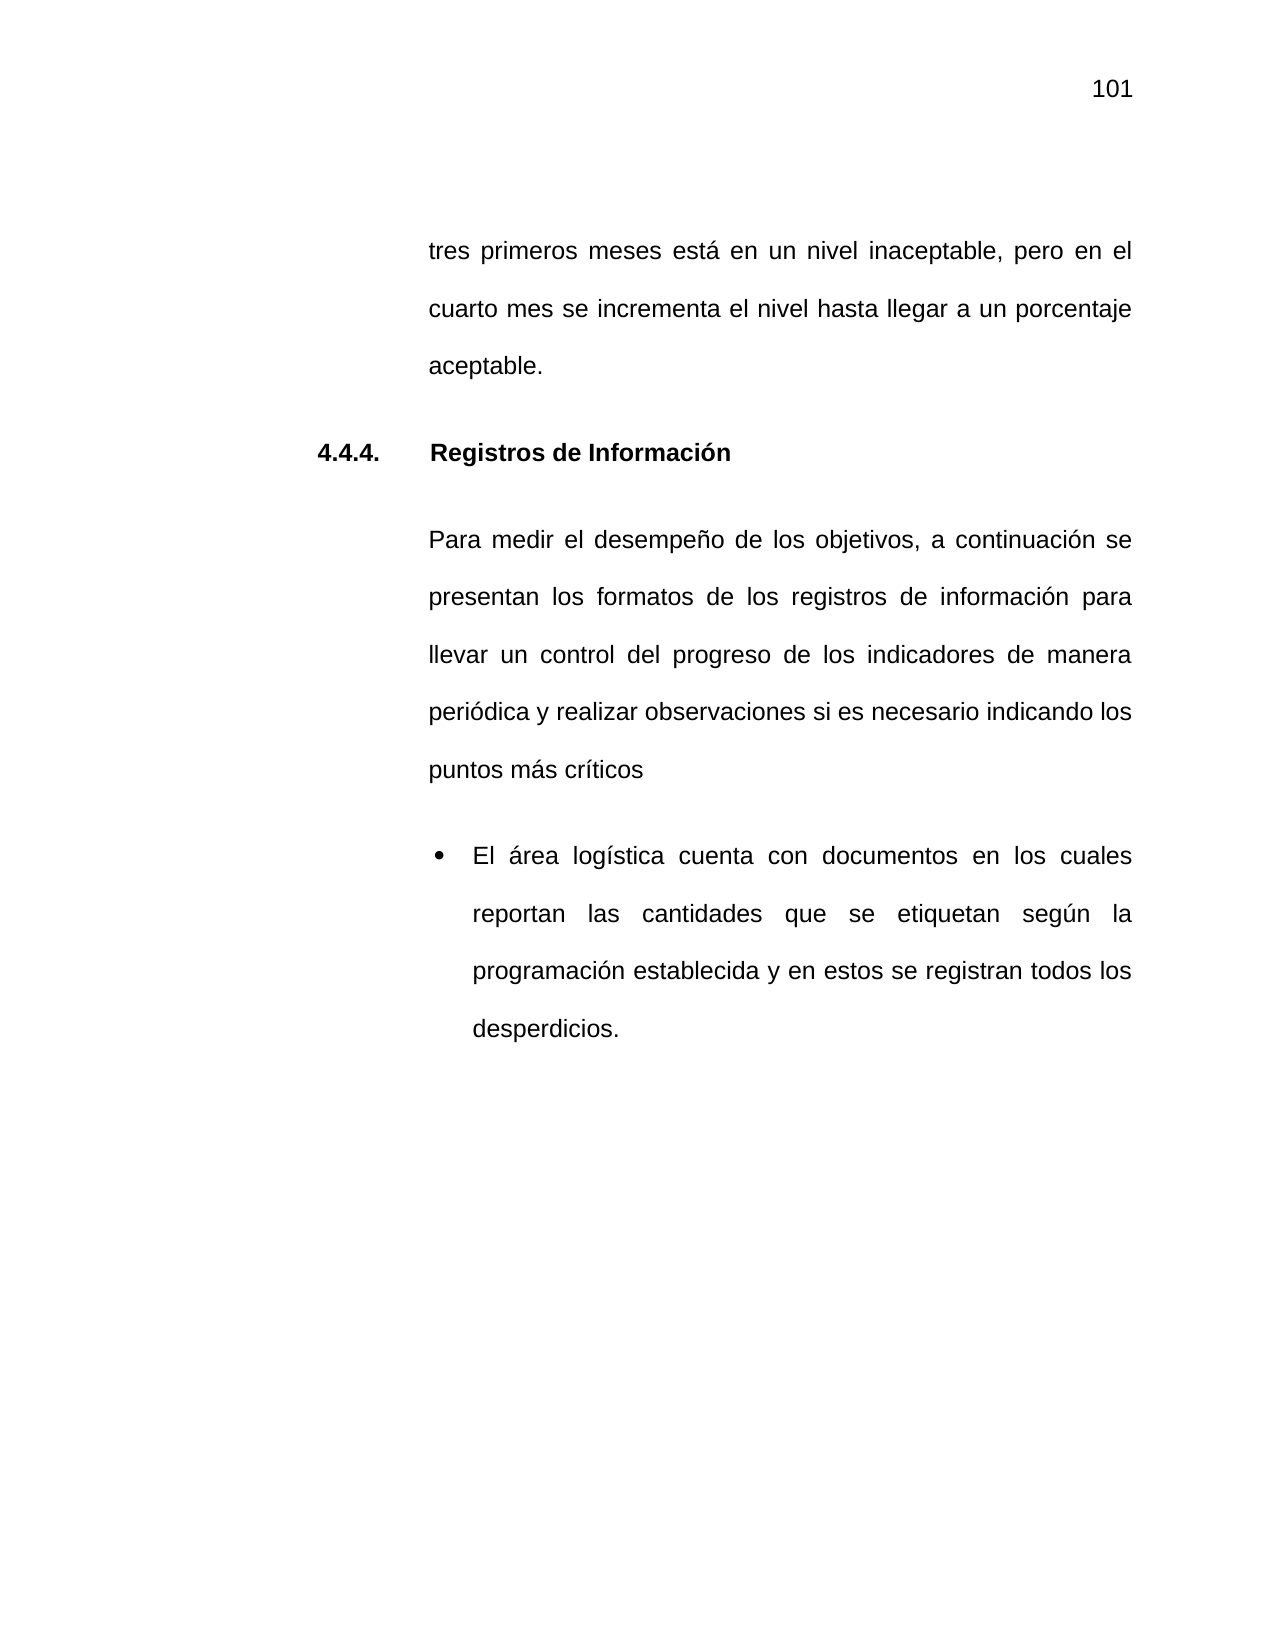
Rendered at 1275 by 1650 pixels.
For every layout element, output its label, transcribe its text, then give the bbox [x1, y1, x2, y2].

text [428, 236, 1133, 380]
text Para medir el desempeño de los objetivos, a continuación se presentan los formatos de los registros de información para llevar un control del progreso de los indicadores de manera periódica y realizar observaciones si es necesario indicando los puntos más críticos [428, 524, 1133, 783]
list El área logística cuenta con documentos en los cuales reportan las cantidades que se etiquetan según la programación establecida y en estos se registran todos los desperdicios. [435, 841, 1133, 1043]
subtitle Registros de Información [317, 438, 1133, 467]
